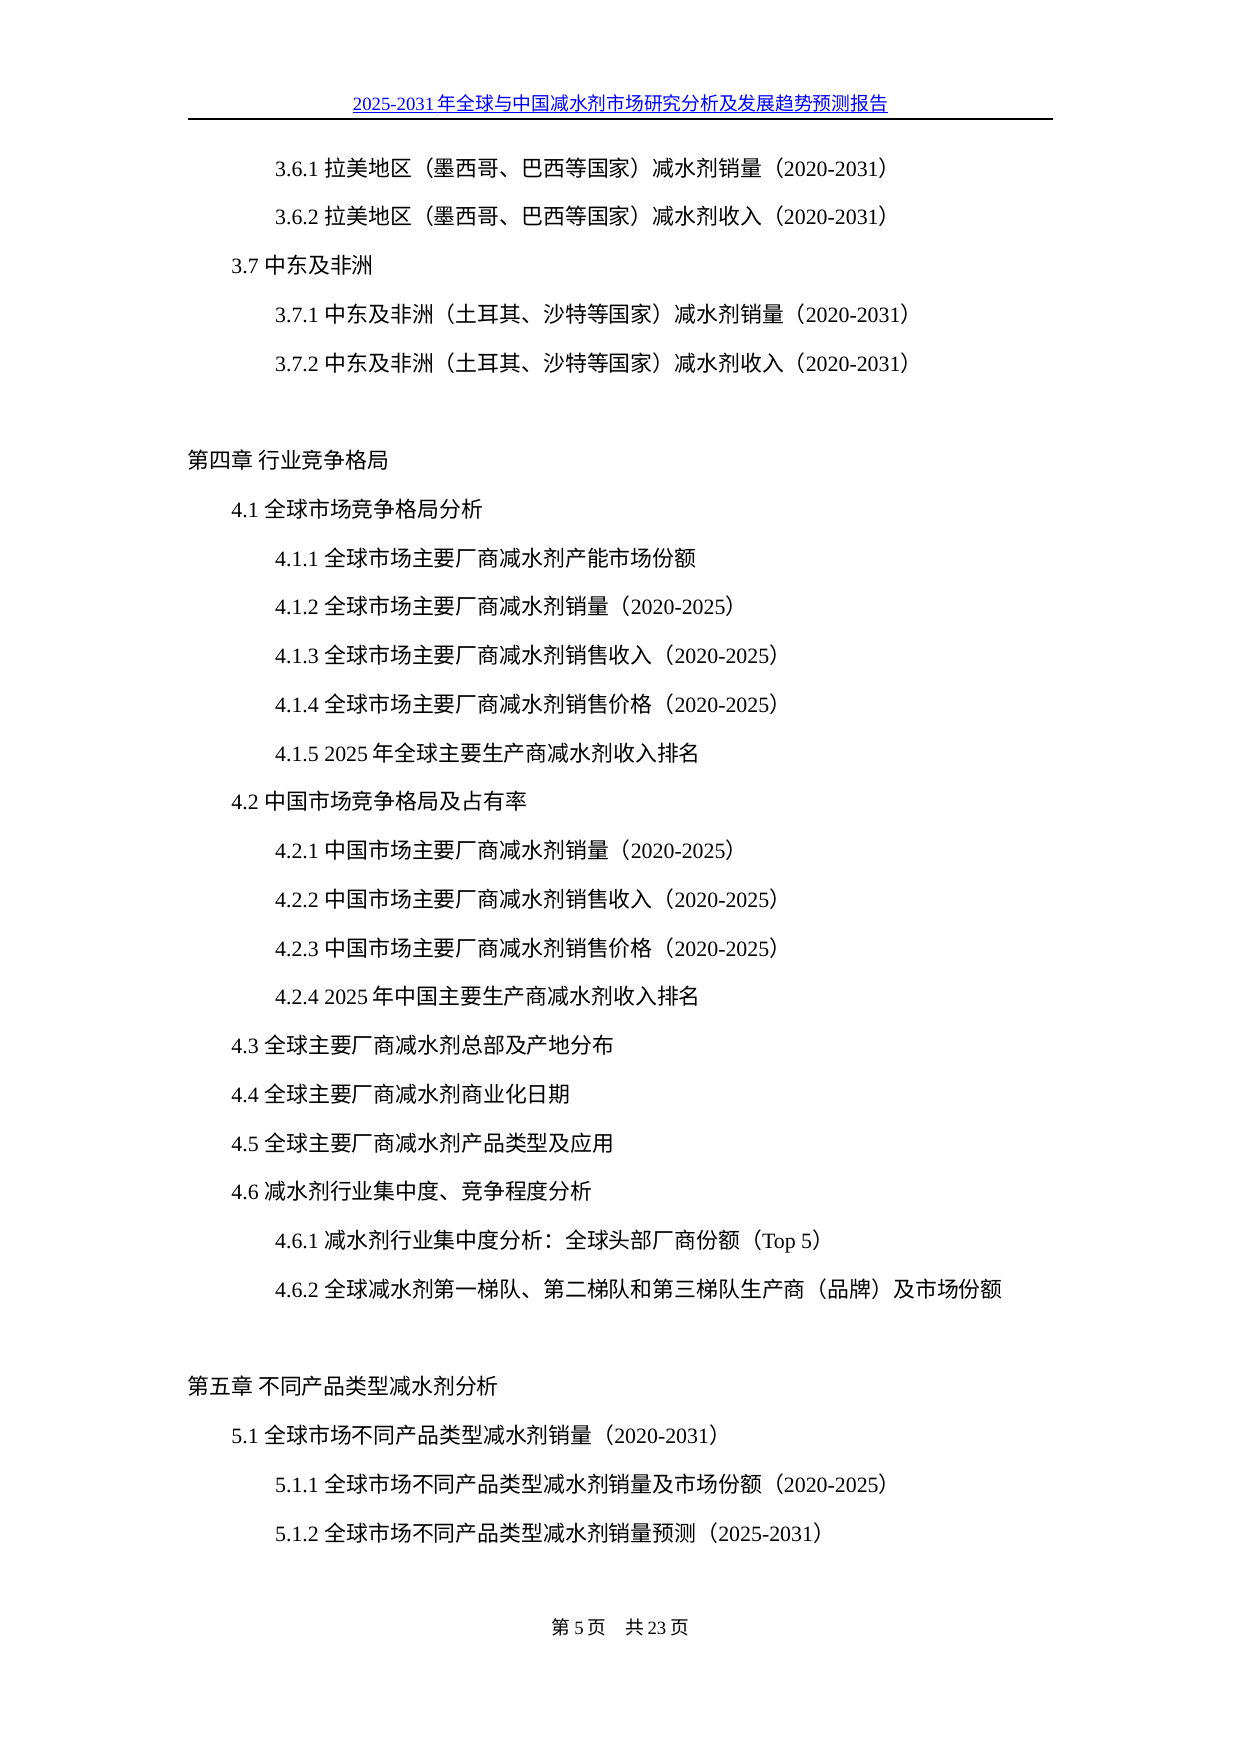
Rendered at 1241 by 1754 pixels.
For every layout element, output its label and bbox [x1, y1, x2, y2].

text [187, 150, 1053, 1548]
